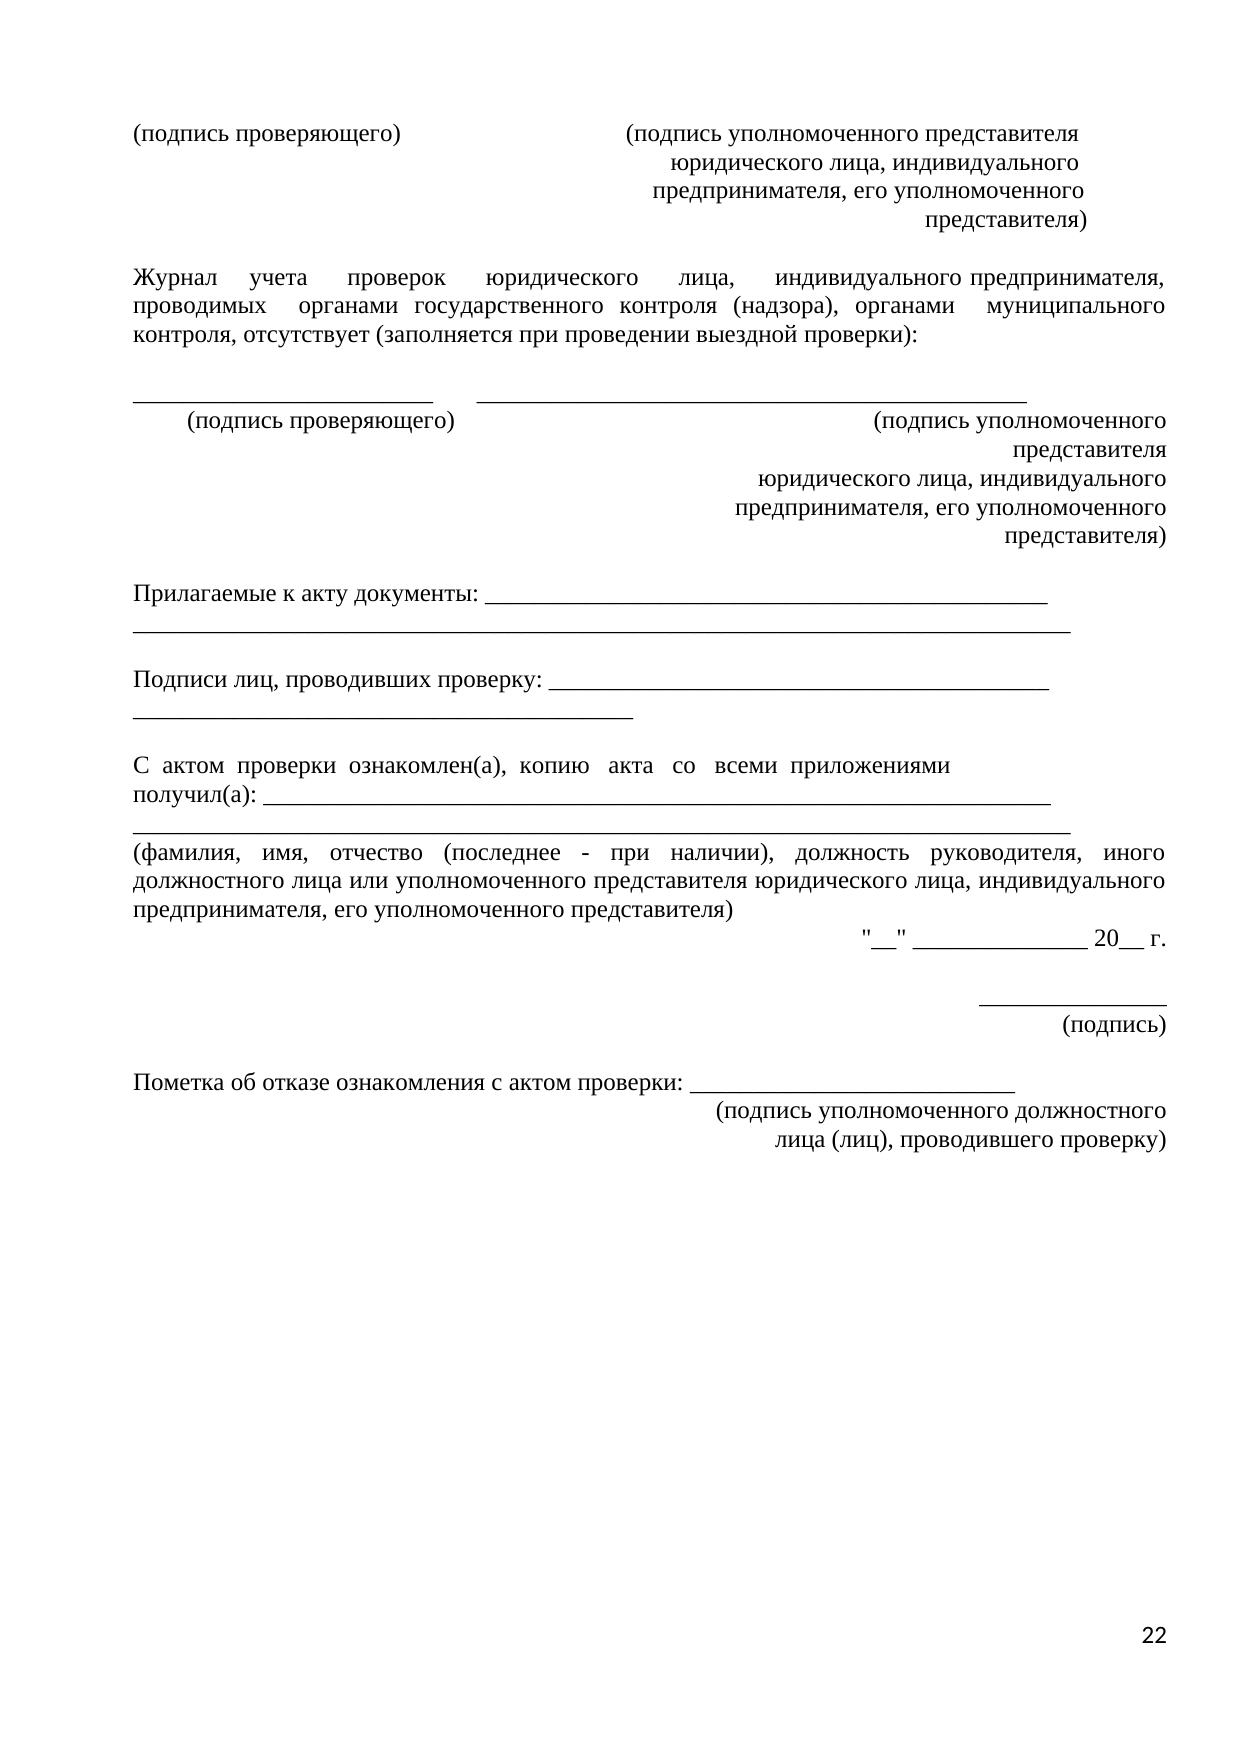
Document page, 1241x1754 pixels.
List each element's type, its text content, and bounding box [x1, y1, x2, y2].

text (подпись проверяющего) (подпись уполномоченного представителя [133, 406, 1167, 463]
text представителя) [133, 204, 1167, 233]
text (подпись уполномоченного должностного [133, 1096, 1167, 1124]
text ________________________________________ [133, 693, 1167, 722]
text представителя) [133, 521, 1167, 549]
text _______________ [133, 981, 1167, 1009]
text (фамилия, имя, отчество (последнее - при наличии), должность руководителя, иного должностного лица или уполномоченного представителя юридического лица, индивидуального предпринимателя, его уполномоченного представителя) [133, 837, 1167, 923]
text предпринимателя, его уполномоченного [133, 492, 1167, 521]
text юридического лица, индивидуального [133, 147, 1167, 176]
text Пометка об отказе ознакомления с актом проверки: __________________________ [133, 1067, 1167, 1096]
text Подписи лиц, проводивших проверку: ________________________________________ [133, 664, 1167, 693]
text (подпись) [133, 1009, 1167, 1038]
text юридического лица, индивидуального [133, 463, 1167, 492]
text получил(а): _______________________________________________________________ [133, 779, 1167, 808]
text предпринимателя, его уполномоченного [133, 176, 1167, 204]
text лица (лиц), проводившего проверку) [133, 1124, 1167, 1153]
text ________________________ ____________________________________________ [133, 377, 1167, 406]
text ___________________________________________________________________________ [133, 808, 1167, 837]
text С актом проверки ознакомлен(а), копию акта со всеми приложениями [133, 751, 1167, 779]
text (подпись проверяющего) (подпись уполномоченного представителя [133, 118, 1167, 147]
text Журнал учета проверок юридического лица, индивидуального предпринимателя, проводимых органами государственного контроля (надзора), органами муниципального контроля, отсутствует (заполняется при проведении выездной проверки): [133, 262, 1167, 348]
text "__" ______________ 20__ г. [133, 923, 1167, 952]
text ___________________________________________________________________________ [133, 607, 1167, 636]
text Прилагаемые к акту документы: _____________________________________________ [133, 578, 1167, 607]
